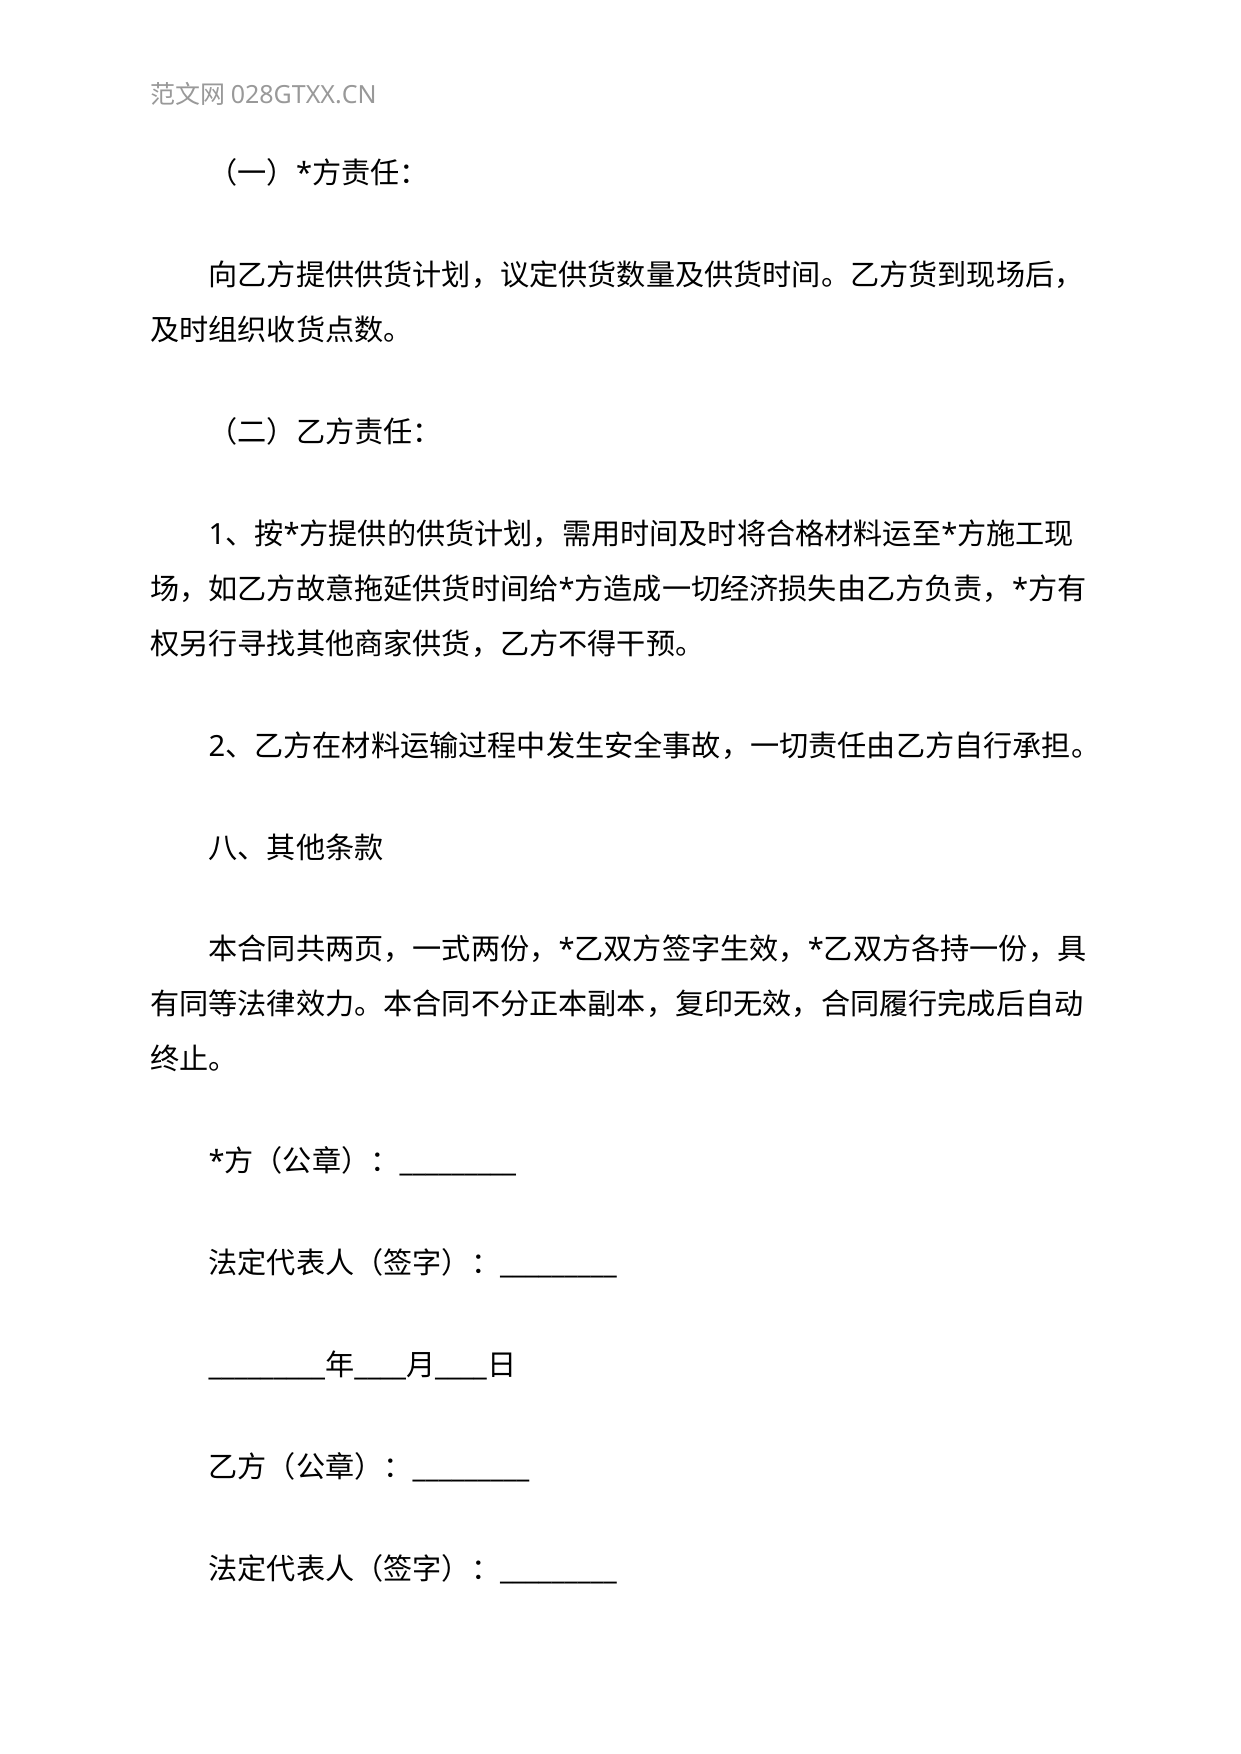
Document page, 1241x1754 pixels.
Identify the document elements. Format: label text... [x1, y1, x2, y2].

text 2、乙方在材料运输过程中发生安全事故，一切责任由乙方自行承担。 [150, 722, 1090, 764]
text 八、其他条款 [150, 824, 1090, 866]
text （一）*方责任： [150, 150, 1090, 192]
text （二）乙方责任： [150, 409, 1090, 451]
text 向乙方提供供货计划，议定供货数量及供货时间。乙方货到现场后，及时组织收货点数。 [150, 252, 1090, 349]
text *方（公章）：_________ [150, 1138, 1090, 1180]
text 法定代表人（签字）：_________ [150, 1546, 1090, 1588]
text _________年____月____日 [150, 1342, 1090, 1384]
text 本合同共两页，一式两份，*乙双方签字生效，*乙双方各持一份，具有同等法律效力。本合同不分正本副本，复印无效，合同履行完成后自动终止。 [150, 926, 1090, 1078]
text 法定代表人（签字）：_________ [150, 1239, 1090, 1282]
text 1、按*方提供的供货计划，需用时间及时将合格材料运至*方施工现场，如乙方故意拖延供货时间给*方造成一切经济损失由乙方负责，*方有权另行寻找其他商家供货，乙方不得干预。 [150, 510, 1090, 663]
text 乙方（公章）：_________ [150, 1443, 1090, 1486]
